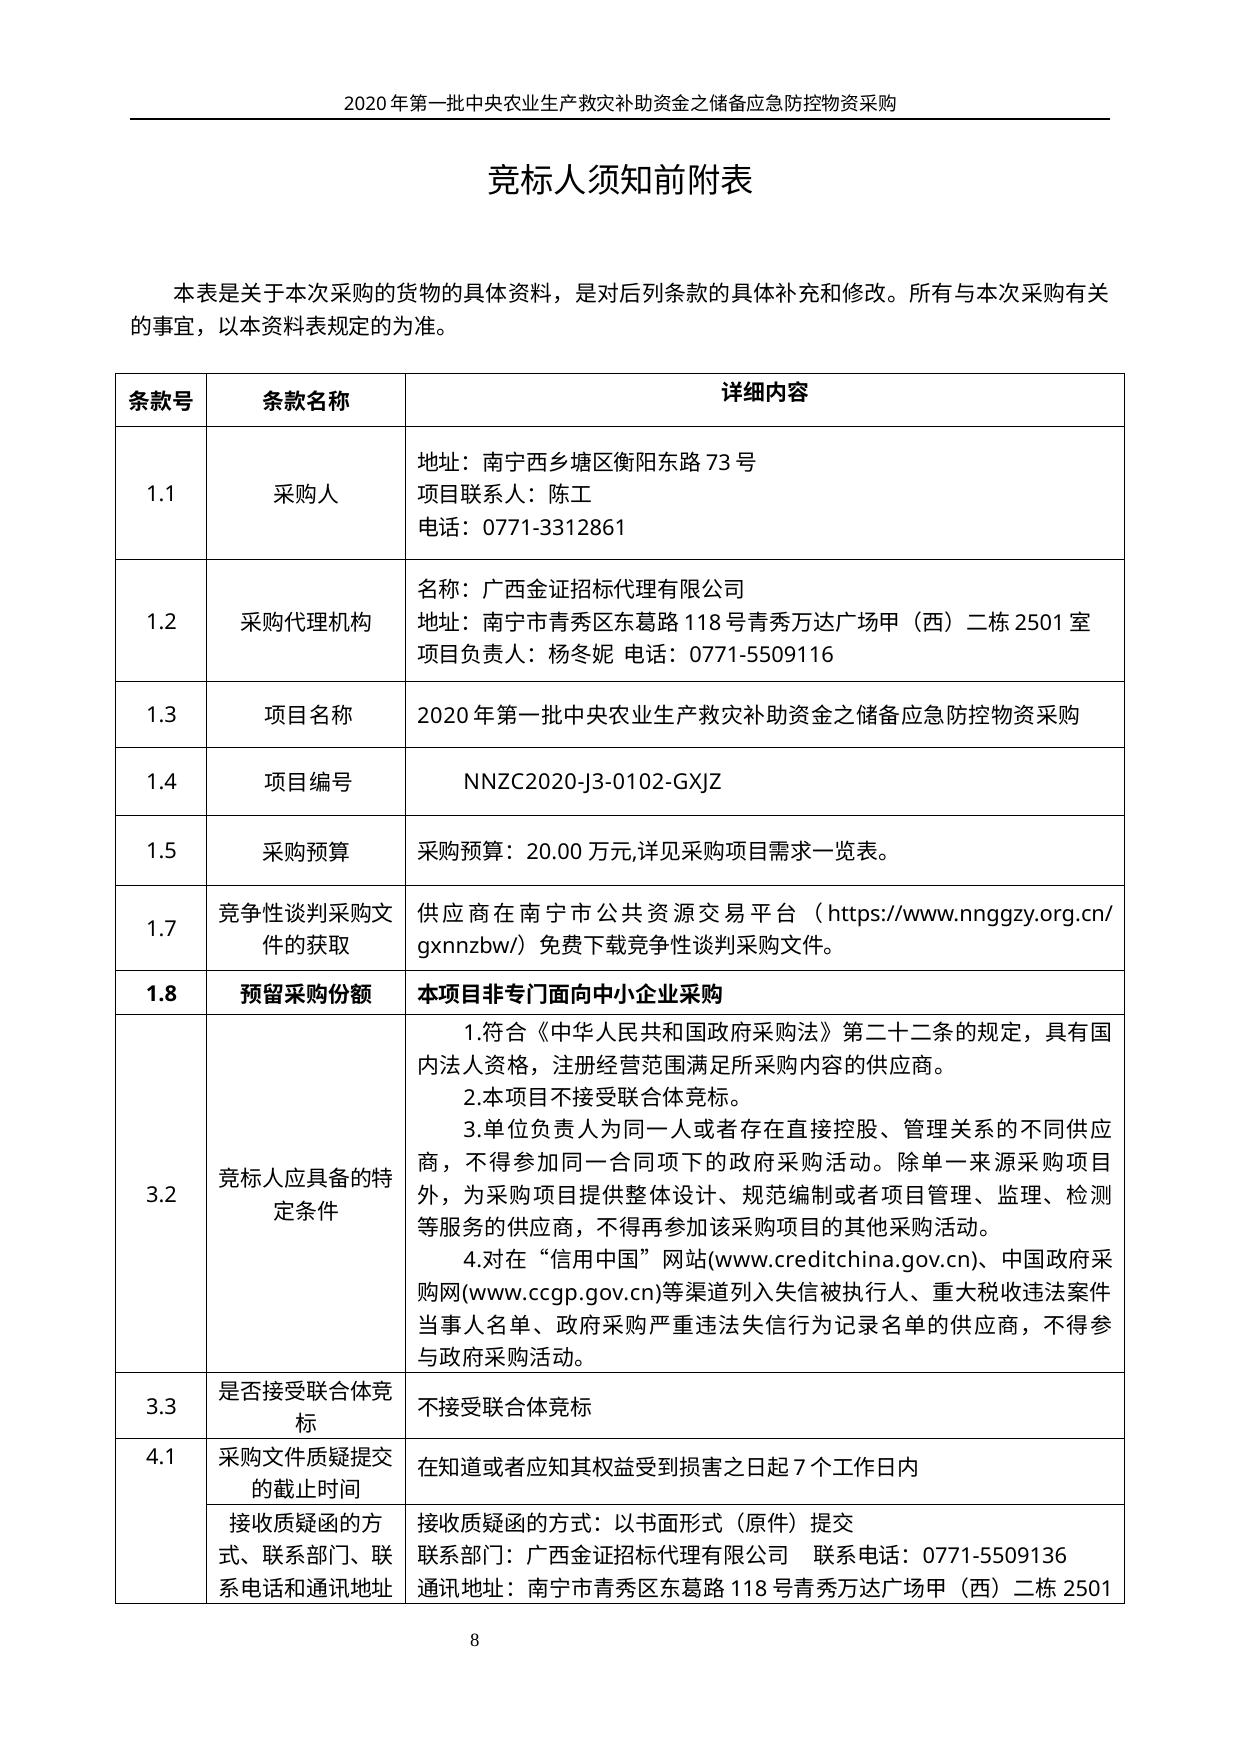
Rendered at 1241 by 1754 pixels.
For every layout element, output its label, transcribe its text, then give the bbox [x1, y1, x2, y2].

table_header 详细内容 [406, 374, 1124, 426]
table_cell 2020年第一批中央农业生产救灾补助资金之储备应急防控物资采购 [406, 682, 1124, 747]
table_cell 不接受联合体竞标 [406, 1373, 1124, 1438]
table_cell 1.8 [116, 971, 206, 1014]
table_cell 竞标人应具备的特定条件 [207, 1015, 405, 1372]
table_cell 1.2 [116, 560, 206, 681]
table_cell 采购预算 [207, 816, 405, 885]
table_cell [207, 1505, 405, 1603]
table_cell 1.3 [116, 682, 206, 747]
table_cell 竞争性谈判采购文件的获取 [207, 886, 405, 970]
table_cell 项目编号 [207, 748, 405, 815]
table_cell 3.2 [116, 1015, 206, 1372]
table_header 条款号 [116, 374, 206, 426]
table_cell 供应商在南宁市公共资源交易平台（https://www.nnggzy.org.cn/gxnnzbw/）免费下载竞争性谈判采购文件。 [406, 886, 1124, 970]
table_cell 1.4 [116, 748, 206, 815]
table_cell 1.7 [116, 886, 206, 970]
table_cell 1.符合《中华人民共和国政府采购法》第二十二条的规定，具有国内法人资格，注册经营范围满足所采购内容的供应商。 2.本项目不接受联合体竞标。 3.单位负责人为同一人或者存在直接控股、管理关系的不同供应商，不得参加同一合同项下的政府采购活动。除单一来源采购项目外，为采购项目提供整体设计、规范编制或者项目管理、监理、检测等服务的供应商，不得再参加该采购项目的其他采购活动。 4.对在“信用中国”网站(www.creditchina.gov.cn)、中国政府采购网(www.ccgp.gov.cn)等渠道列入失信被执行人、重大税收违法案件当事人名单、政府采购严重违法失信行为记录名单的供应商，不得参与政府采购活动。 [406, 1015, 1124, 1372]
table_cell 采购预算：20.00 万元,详见采购项目需求一览表。 [406, 816, 1124, 885]
table_cell 是否接受联合体竞标 [207, 1373, 405, 1438]
table_cell 1.5 [116, 816, 206, 885]
table_cell 项目名称 [207, 682, 405, 747]
table_cell 采购代理机构 [207, 560, 405, 681]
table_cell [406, 1505, 1124, 1603]
table_cell 预留采购份额 [207, 971, 405, 1014]
table_cell 4.1 [116, 1439, 206, 1603]
table_cell 3.3 [116, 1373, 206, 1438]
table_header 条款名称 [207, 374, 405, 426]
table_cell 1.1 [116, 427, 206, 559]
table_cell 地址：南宁西乡塘区衡阳东路73号 项目联系人：陈工 电话：0771-3312861 [406, 427, 1124, 559]
table_cell NNZC2020-J3-0102-GXJZ [406, 748, 1124, 815]
text 竞标人须知前附表 [130, 146, 1110, 211]
table_cell 在知道或者应知其权益受到损害之日起7个工作日内 [406, 1439, 1124, 1504]
table_cell 采购人 [207, 427, 405, 559]
table_cell 本项目非专门面向中小企业采购 [406, 971, 1124, 1014]
text 本表是关于本次采购的货物的具体资料，是对后列条款的具体补充和修改。所有与本次采购有关的事宜，以本资料表规定的为准。 [130, 276, 1110, 341]
table_cell 采购文件质疑提交的截止时间 [207, 1439, 405, 1504]
table_cell 名称：广西金证招标代理有限公司 地址：南宁市青秀区东葛路118号青秀万达广场甲（西）二栋2501室 项目负责人：杨冬妮 电话：0771-5509116 [406, 560, 1124, 681]
